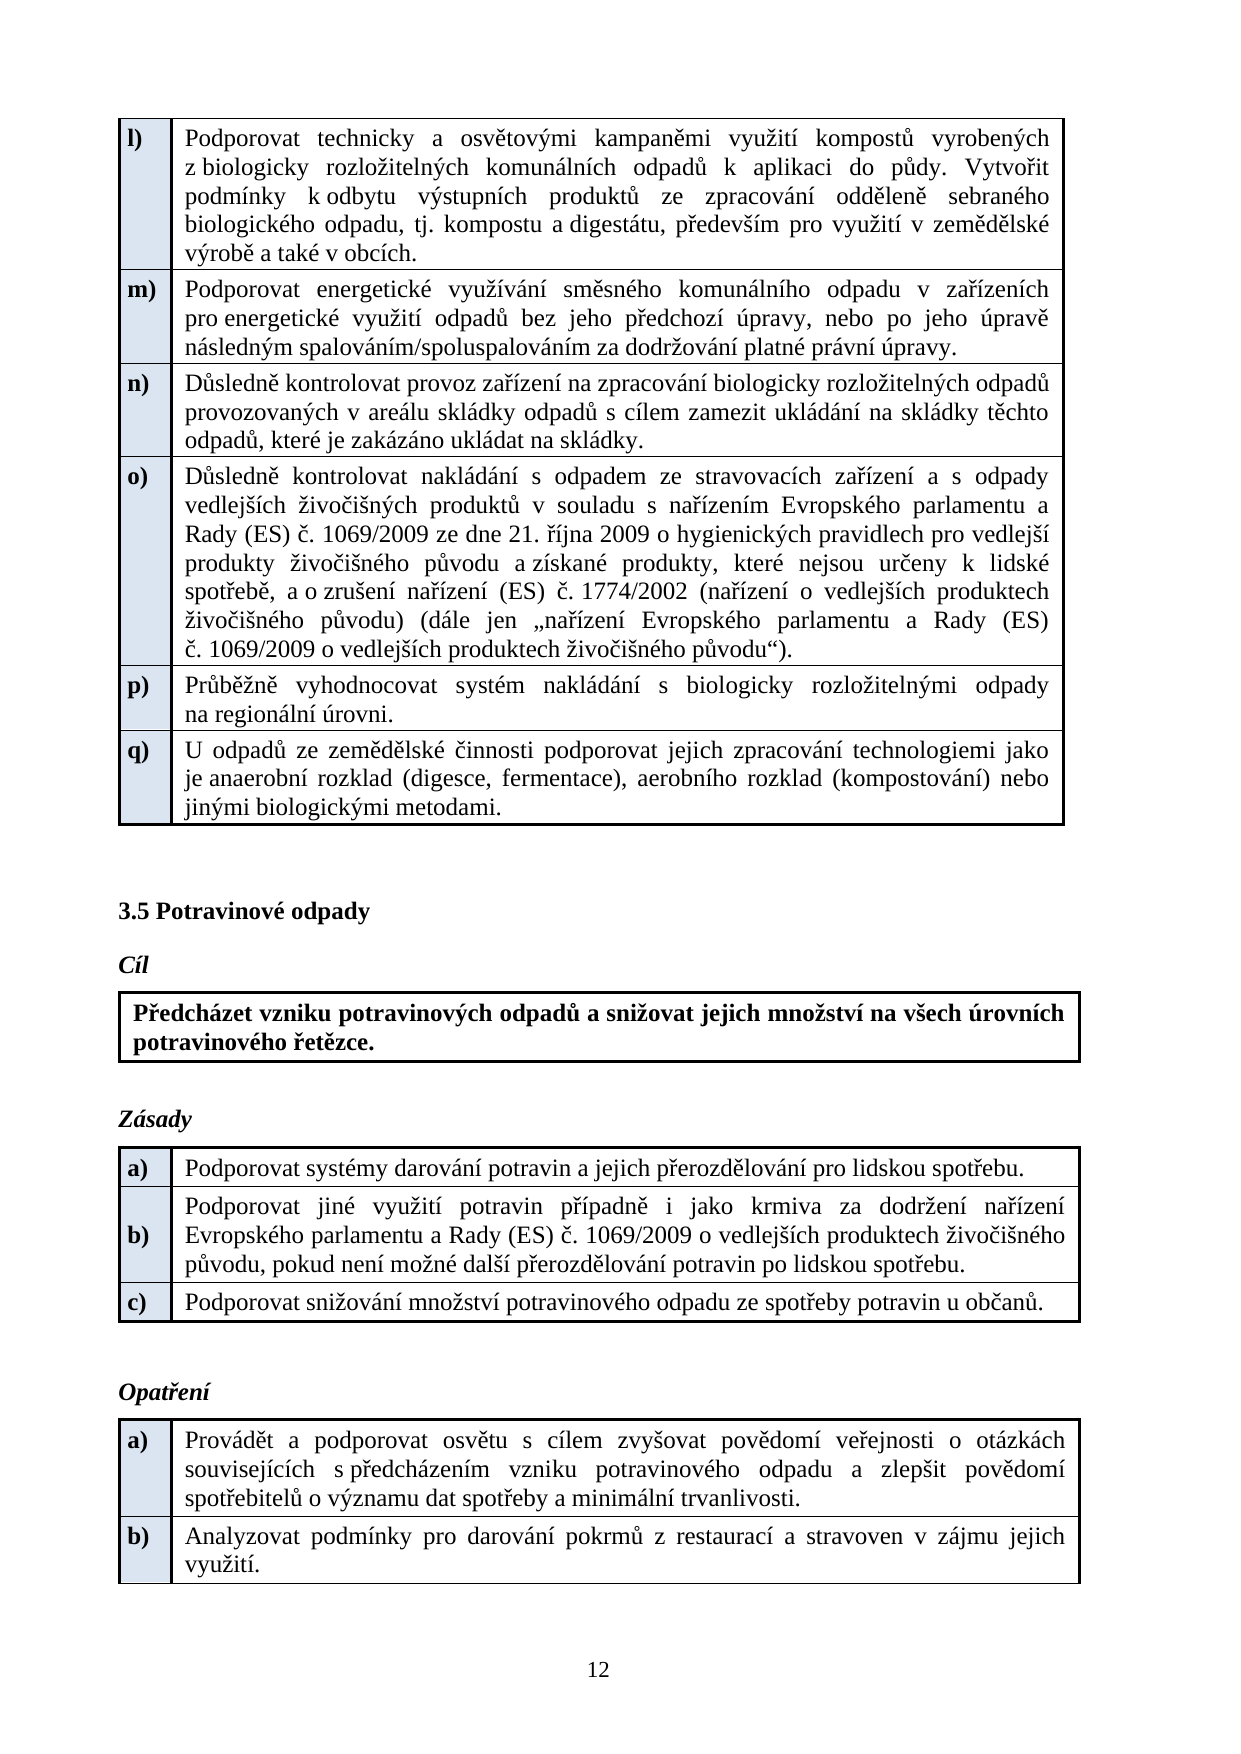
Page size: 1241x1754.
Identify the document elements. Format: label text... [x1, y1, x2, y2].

table_cell U odpadů ze zemědělské činnosti podporovat jejich zpracování technologiemi jako je anaerobní rozklad (digesce, fermentace), aerobního rozklad (kompostování) nebo jinými biologickými metodami. [173, 731, 1062, 823]
table_cell b) [121, 1517, 170, 1582]
list 3.5 Potravinové odpady [118, 896, 1078, 925]
table_header Provádět a podporovat osvětu s cílem zvyšovat povědomí veřejnosti o otázkách souvisejících s předcházením vzniku potravinového odpadu a zlepšit povědomí spotřebitelů o významu dat spotřeby a minimální trvanlivosti. [173, 1421, 1078, 1516]
table_cell c) [121, 1283, 170, 1320]
text Cíl [118, 950, 1078, 979]
table_cell Analyzovat podmínky pro darování pokrmů z restaurací a stravoven v zájmu jejich využití. [173, 1517, 1078, 1582]
table_cell Podporovat technicky a osvětovými kampaněmi využití kompostů vyrobených z biologicky rozložitelných komunálních odpadů k aplikaci do půdy. Vytvořit podmínky k odbytu výstupních produktů ze zpracování odděleně sebraného biologického odpadu, tj. kompostu a digestátu, především pro využití v zemědělské výrobě a také v obcích. [173, 119, 1062, 269]
table_cell n) [121, 364, 170, 456]
table_header Předcházet vzniku potravinových odpadů a snižovat jejich množství na všech úrovních potravinového řetězce. [121, 994, 1078, 1060]
table_header Podporovat systémy darování potravin a jejich přerozdělování pro lidskou spotřebu. [173, 1149, 1078, 1186]
text Zásady [118, 1104, 1078, 1133]
table_header a) [121, 1421, 170, 1516]
table_cell Podporovat snižování množství potravinového odpadu ze spotřeby potravin u občanů. [173, 1283, 1078, 1320]
table_cell b) [121, 1187, 170, 1282]
table_cell q) [121, 731, 170, 823]
table_cell p) [121, 666, 170, 729]
table_cell l) [121, 119, 170, 269]
table_cell Průběžně vyhodnocovat systém nakládání s biologicky rozložitelnými odpady na regionální úrovni. [173, 666, 1062, 729]
table_cell Důsledně kontrolovat provoz zařízení na zpracování biologicky rozložitelných odpadů provozovaných v areálu skládky odpadů s cílem zamezit ukládání na skládky těchto odpadů, které je zakázáno ukládat na skládky. [173, 364, 1062, 456]
table_cell m) [121, 270, 170, 363]
table_cell Důsledně kontrolovat nakládání s odpadem ze stravovacích zařízení a s odpady vedlejších živočišných produktů v souladu s nařízením Evropského parlamentu a Rady (ES) č. 1069/2009 ze dne 21. října 2009 o hygienických pravidlech pro vedlejší produkty živočišného původu a získané produkty, které nejsou určeny k lidské spotřebě, a o zrušení nařízení (ES) č. 1774/2002 (nařízení o vedlejších produktech živočišného původu) (dále jen „nařízení Evropského parlamentu a Rady (ES) č. 1069/2009 o vedlejších produktech živočišného původu“). [173, 457, 1062, 665]
table_header a) [121, 1149, 170, 1186]
table_cell Podporovat energetické využívání směsného komunálního odpadu v zařízeních pro energetické využití odpadů bez jeho předchozí úpravy, nebo po jeho úpravě následným spalováním/spoluspalováním za dodržování platné právní úpravy. [173, 270, 1062, 363]
table_cell Podporovat jiné využití potravin případně i jako krmiva za dodržení nařízení Evropského parlamentu a Rady (ES) č. 1069/2009 o vedlejších produktech živočišného původu, pokud není možné další přerozdělování potravin po lidskou spotřebu. [173, 1187, 1078, 1282]
text Opatření [118, 1377, 1078, 1405]
table_cell o) [121, 457, 170, 665]
